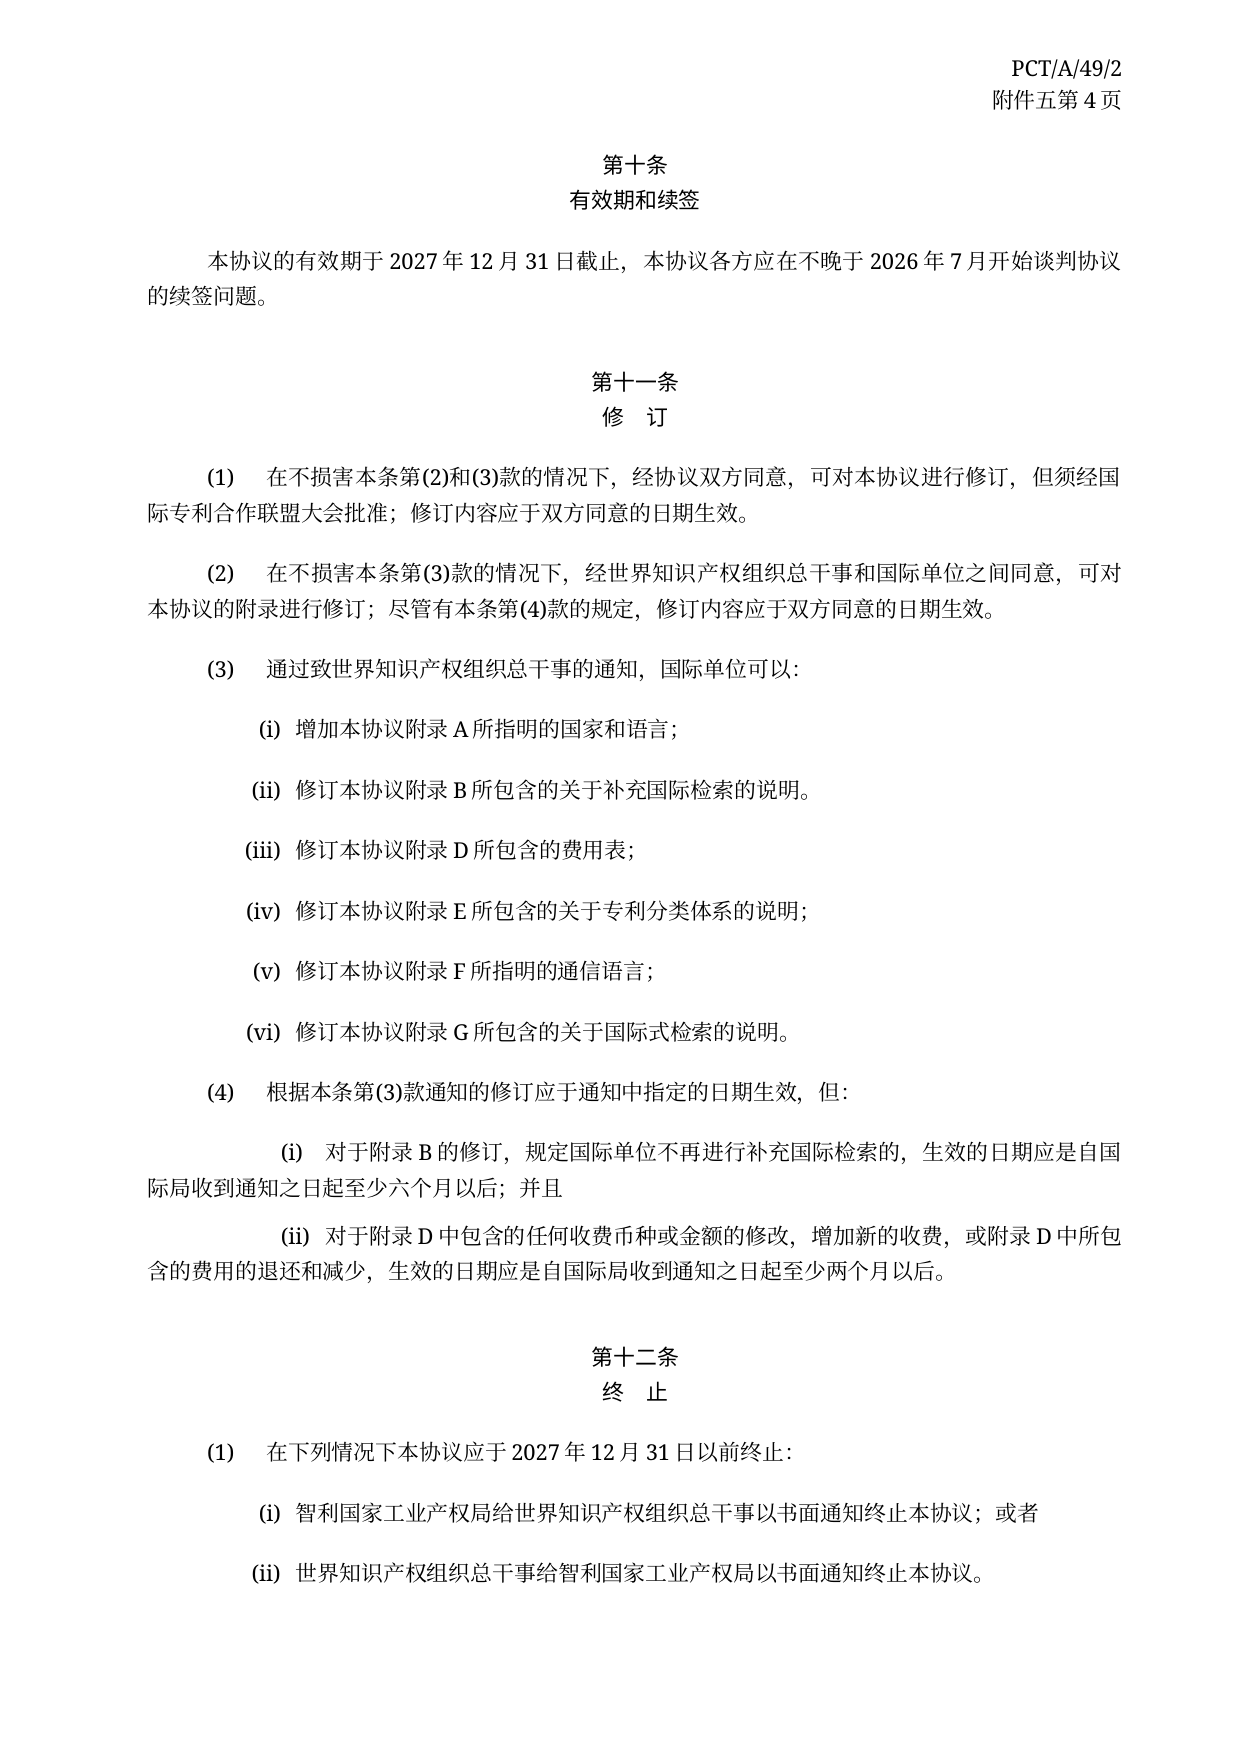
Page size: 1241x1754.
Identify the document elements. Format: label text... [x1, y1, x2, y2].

text (i) 增加本协议附录A所指明的国家和语言； [148, 709, 1122, 744]
text 第十二条 终 止 [148, 1336, 1122, 1407]
text (ii) 修订本协议附录B所包含的关于补充国际检索的说明。 [148, 769, 1122, 805]
text 第十一条 修 订 [148, 361, 1122, 432]
text (v) 修订本协议附录F所指明的通信语言； [148, 951, 1122, 986]
text (4) 根据本条第(3)款通知的修订应于通知中指定的日期生效，但： [148, 1071, 1122, 1107]
text (i) 对于附录B的修订，规定国际单位不再进行补充国际检索的，生效的日期应是自国际局收到通知之日起至少六个月以后；并且 [148, 1132, 1122, 1203]
text (vi) 修订本协议附录G所包含的关于国际式检索的说明。 [148, 1011, 1122, 1046]
text (1) 在下列情况下本协议应于2027年12月31日以前终止： [148, 1432, 1122, 1467]
text (i) 智利国家工业产权局给世界知识产权组织总干事以书面通知终止本协议；或者 [148, 1492, 1122, 1528]
text 第十条 有效期和续签 [148, 144, 1122, 215]
text (ii) 对于附录D中包含的任何收费币种或金额的修改，增加新的收费，或附录D中所包含的费用的退还和减少，生效的日期应是自国际局收到通知之日起至少两个月以后。 [148, 1215, 1122, 1286]
text (iv) 修订本协议附录E所包含的关于专利分类体系的说明； [148, 890, 1122, 926]
text 本协议的有效期于2027年12月31日截止，本协议各方应在不晚于2026年7月开始谈判协议的续签问题。 [148, 240, 1122, 311]
text (2) 在不损害本条第(3)款的情况下，经世界知识产权组织总干事和国际单位之间同意，可对本协议的附录进行修订；尽管有本条第(4)款的规定，修订内容应于双方同意的日期生效。 [148, 553, 1122, 623]
text (3) 通过致世界知识产权组织总干事的通知，国际单位可以： [148, 648, 1122, 684]
text (ii) 世界知识产权组织总干事给智利国家工业产权局以书面通知终止本协议。 [148, 1553, 1122, 1588]
text (iii) 修订本协议附录D所包含的费用表； [148, 830, 1122, 865]
text (1) 在不损害本条第(2)和(3)款的情况下，经协议双方同意，可对本协议进行修订，但须经国际专利合作联盟大会批准；修订内容应于双方同意的日期生效。 [148, 457, 1122, 528]
